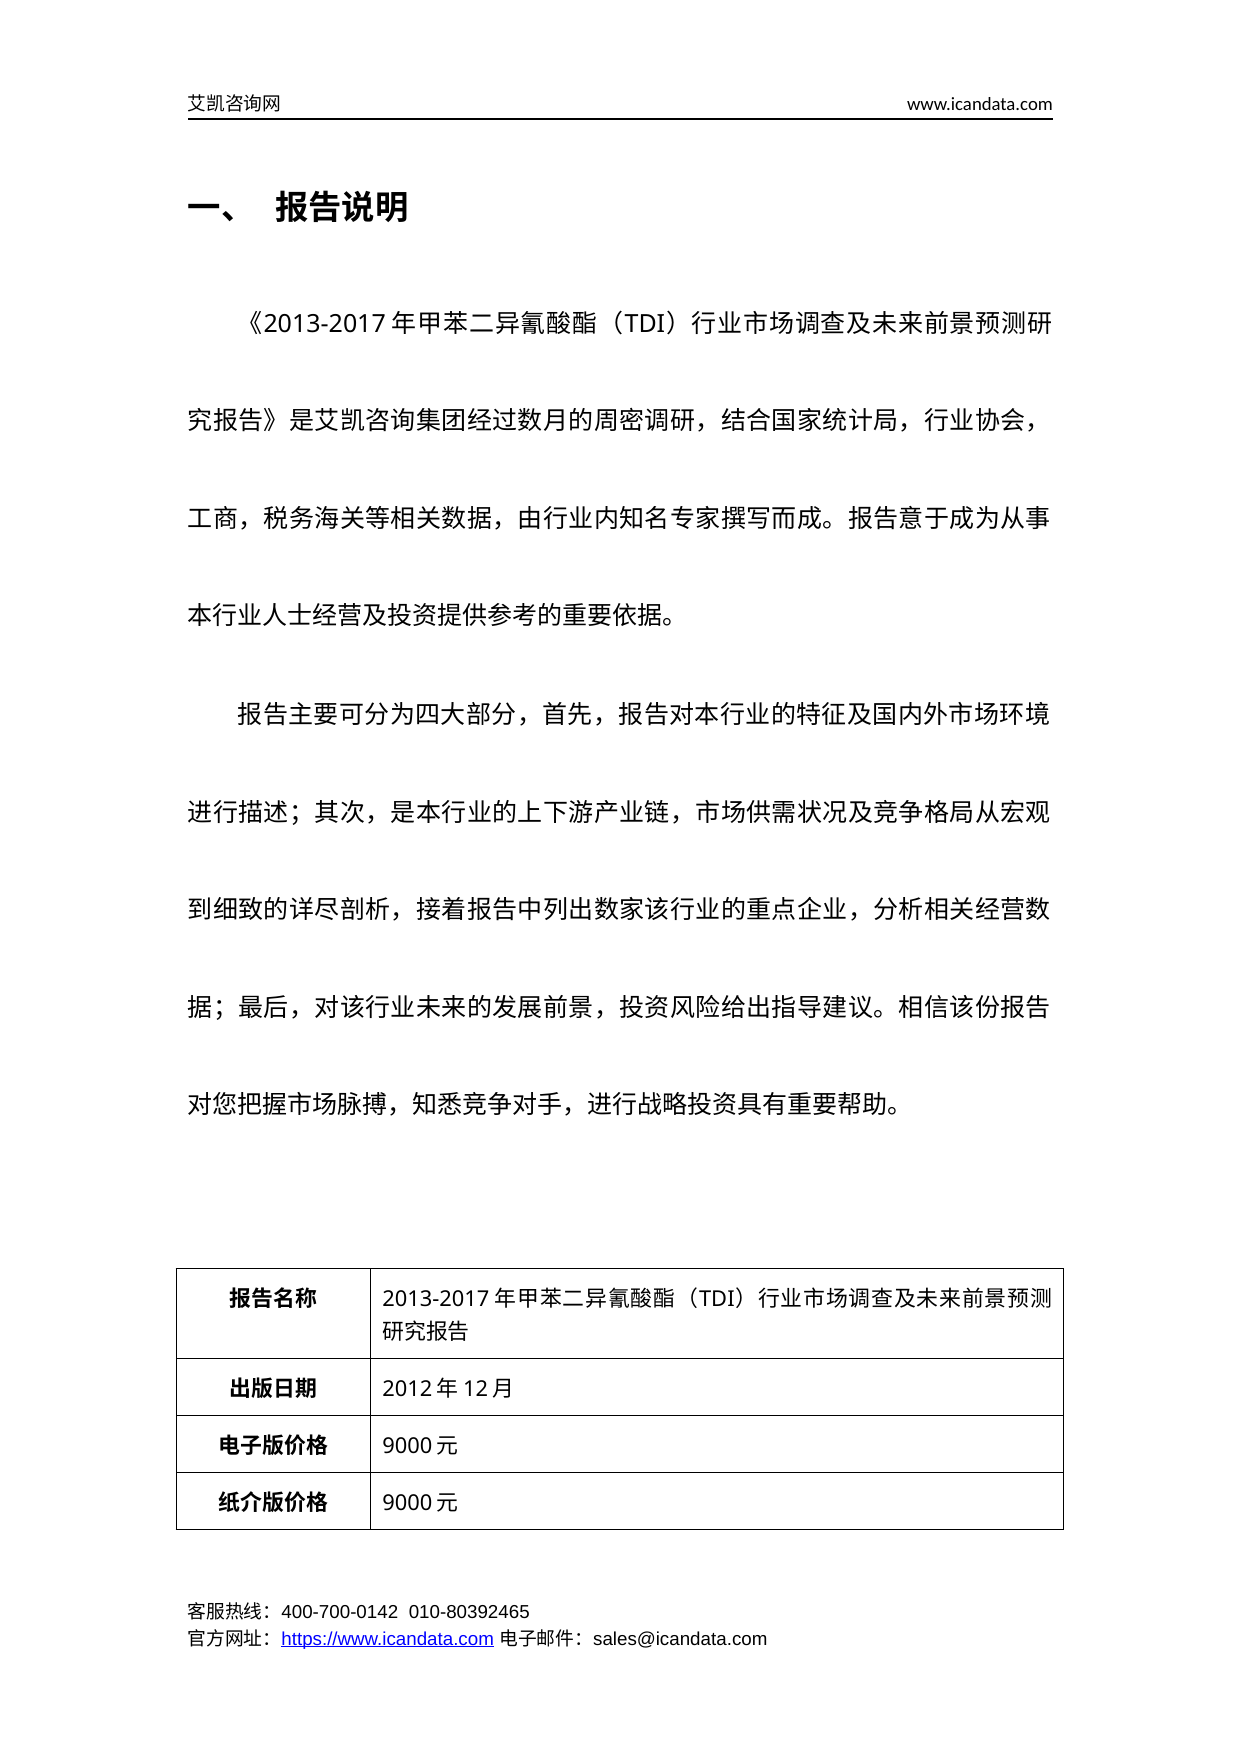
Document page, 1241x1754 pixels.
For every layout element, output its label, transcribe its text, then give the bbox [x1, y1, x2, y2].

table_cell 2012年12月 [371, 1359, 1063, 1415]
table_cell 出版日期 [177, 1359, 370, 1415]
table_cell 纸介版价格 [177, 1473, 370, 1529]
subtitle 报告说明 [187, 172, 1053, 237]
table_cell 9000元 [371, 1473, 1063, 1529]
text 《2013-2017年甲苯二异氰酸酯（TDI）行业市场调查及未来前景预测研究报告》是艾凯咨询集团经过数月的周密调研，结合国家统计局，行业协会，工商，税务海关等相关数据，由行业内知名专家撰写而成。报告意于成为从事本行业人士经营及投资提供参考的重要依据。 [187, 289, 1053, 646]
table_cell 电子版价格 [177, 1416, 370, 1472]
table_header 2013-2017年甲苯二异氰酸酯（TDI）行业市场调查及未来前景预测研究报告 [371, 1269, 1063, 1358]
text 报告主要可分为四大部分，首先，报告对本行业的特征及国内外市场环境进行描述；其次，是本行业的上下游产业链，市场供需状况及竞争格局从宏观到细致的详尽剖析，接着报告中列出数家该行业的重点企业，分析相关经营数据；最后，对该行业未来的发展前景，投资风险给出指导建议。相信该份报告对您把握市场脉搏，知悉竞争对手，进行战略投资具有重要帮助。 [187, 681, 1053, 1136]
table_header 报告名称 [177, 1269, 370, 1358]
table_cell 9000元 [371, 1416, 1063, 1472]
